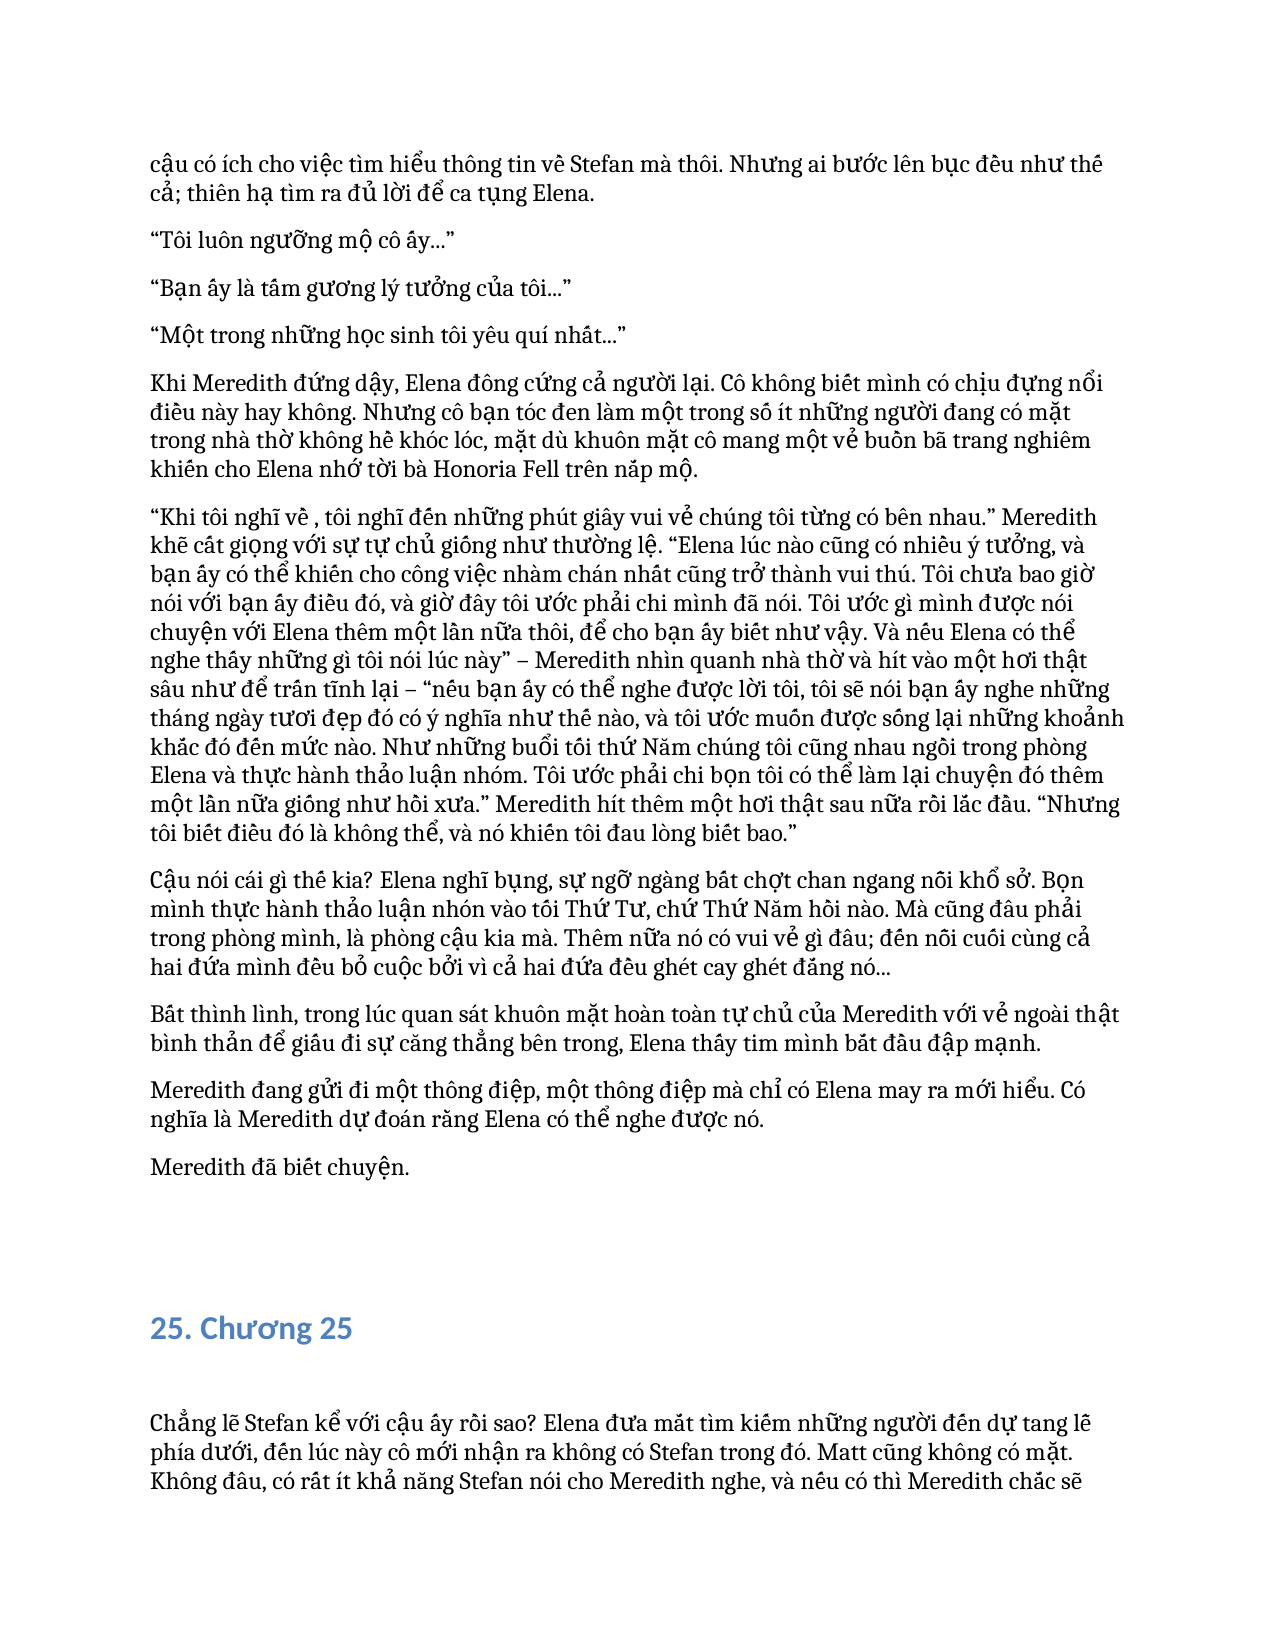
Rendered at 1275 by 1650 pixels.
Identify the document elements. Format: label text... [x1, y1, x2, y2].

text “Tôi luôn ngưỡng mộ cô ấy...” [150, 226, 1125, 255]
subtitle 25. Chương 25 [150, 1307, 1125, 1348]
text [150, 1352, 1125, 1495]
text Meredith đang gửi đi một thông điệp, một thông điệp mà chỉ có Elena may ra mới hiểu. Có nghĩa là Meredith dự đoán rằng Elena có thể nghe được nó. [150, 1076, 1125, 1134]
text Meredith đã biết chuyện. [150, 1152, 1125, 1181]
text “Khi tôi nghĩ về , tôi nghĩ đến những phút giây vui vẻ chúng tôi từng có bên nhau.” Meredith khẽ cất giọng với sự tự chủ giống như thường lệ. “Elena lúc nào cũng có nhiều ý tưởng, và bạn ấy có thể khiến cho công việc nhàm chán nhất cũng trở thành vui thú. Tôi chưa bao giờ nói với bạn ấy điều đó, và giờ đây tôi ước phải chi mình đã nói. Tôi ước gì mình được nói chuyện với Elena thêm một lần nữa thôi, để cho bạn ấy biết như vậy. Và nếu Elena có thể nghe thấy những gì tôi nói lúc này” – Meredith nhìn quanh nhà thờ và hít vào một hơi thật sâu như để trấn tĩnh lại – “nếu bạn ấy có thể nghe được lời tôi, tôi sẽ nói bạn ấy nghe những tháng ngày tươi đẹp đó có ý nghĩa như thế nào, và tôi ước muốn được sống lại những khoảnh khắc đó đến mức nào. Như những buổi tối thứ Năm chúng tôi cũng nhau ngồi trong phòng Elena và thực hành thảo luận nhóm. Tôi ước phải chi bọn tôi có thể làm lại chuyện đó thêm một lần nữa giống như hồi xưa.” Meredith hít thêm một hơi thật sau nữa rồi lắc đầu. “Nhưng tôi biết điều đó là không thể, và nó khiến tôi đau lòng biết bao.” [150, 502, 1125, 847]
text Bất thình lình, trong lúc quan sát khuôn mặt hoàn toàn tự chủ của Meredith với vẻ ngoài thật bình thản để giấu đi sự căng thẳng bên trong, Elena thấy tim mình bắt đầu đập mạnh. [150, 1000, 1125, 1057]
text Cậu nói cái gì thế kia? Elena nghĩ bụng, sự ngỡ ngàng bất chợt chan ngang nỗi khổ sở. Bọn mình thực hành thảo luận nhón vào tối Thứ Tư, chứ Thứ Năm hồi nào. Mà cũng đâu phải trong phòng mình, là phòng cậu kia mà. Thêm nữa nó có vui vẻ gì đâu; đến nỗi cuối cùng cả hai đứa mình đều bỏ cuộc bởi vì cả hai đứa đều ghét cay ghét đắng nó... [150, 866, 1125, 981]
text “Bạn ấy là tấm gương lý tưởng của tôi...” [150, 274, 1125, 302]
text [150, 150, 1125, 207]
text Khi Meredith đứng dậy, Elena đông cứng cả người lại. Cô không biết mình có chịu đựng nổi điều này hay không. Nhưng cô bạn tóc đen làm một trong số ít những người đang có mặt trong nhà thờ không hề khóc lóc, mặt dù khuôn mặt cô mang một vẻ buồn bã trang nghiêm khiến cho Elena nhớ tời bà Honoria Fell trên nắp mộ. [150, 369, 1125, 484]
text “Một trong những học sinh tôi yêu quí nhất...” [150, 321, 1125, 350]
